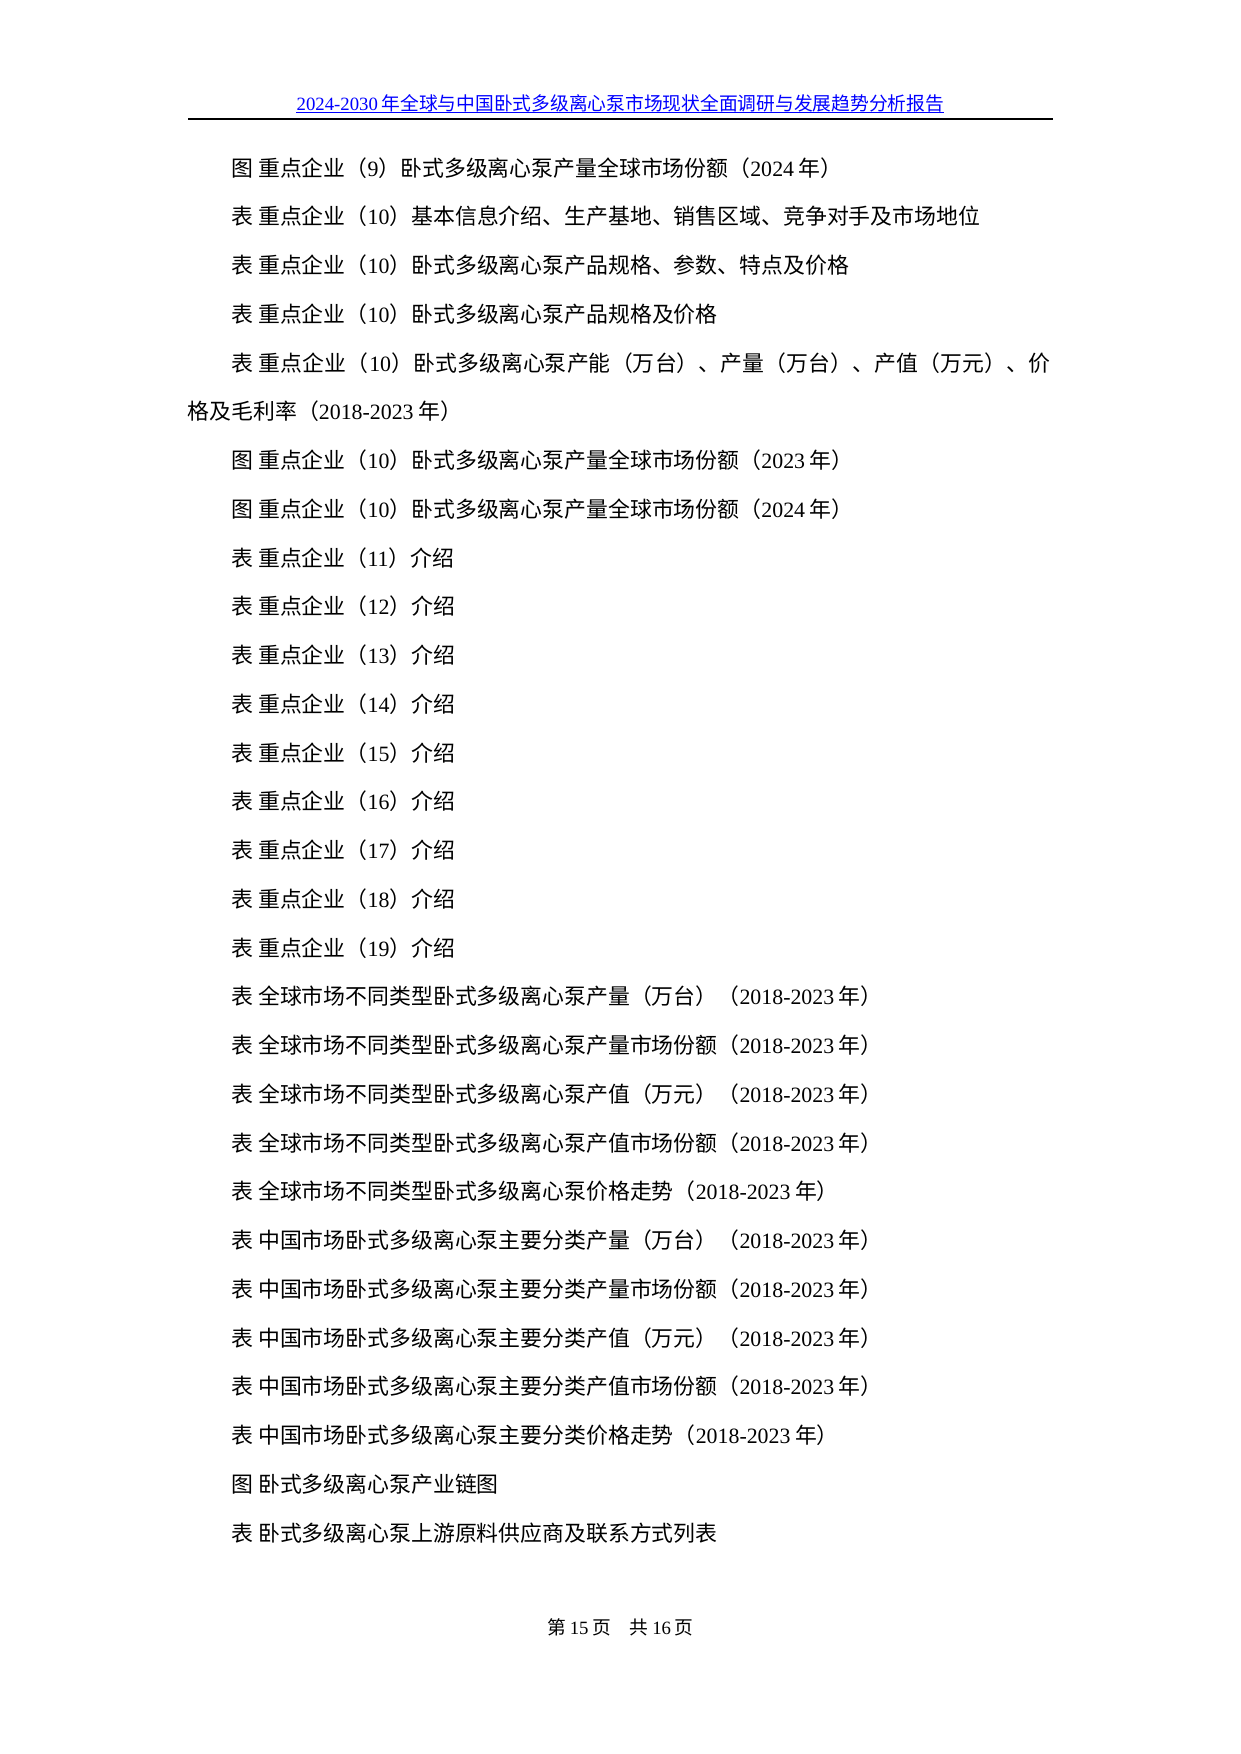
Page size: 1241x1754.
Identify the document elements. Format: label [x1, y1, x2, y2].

text [187, 150, 1053, 1548]
